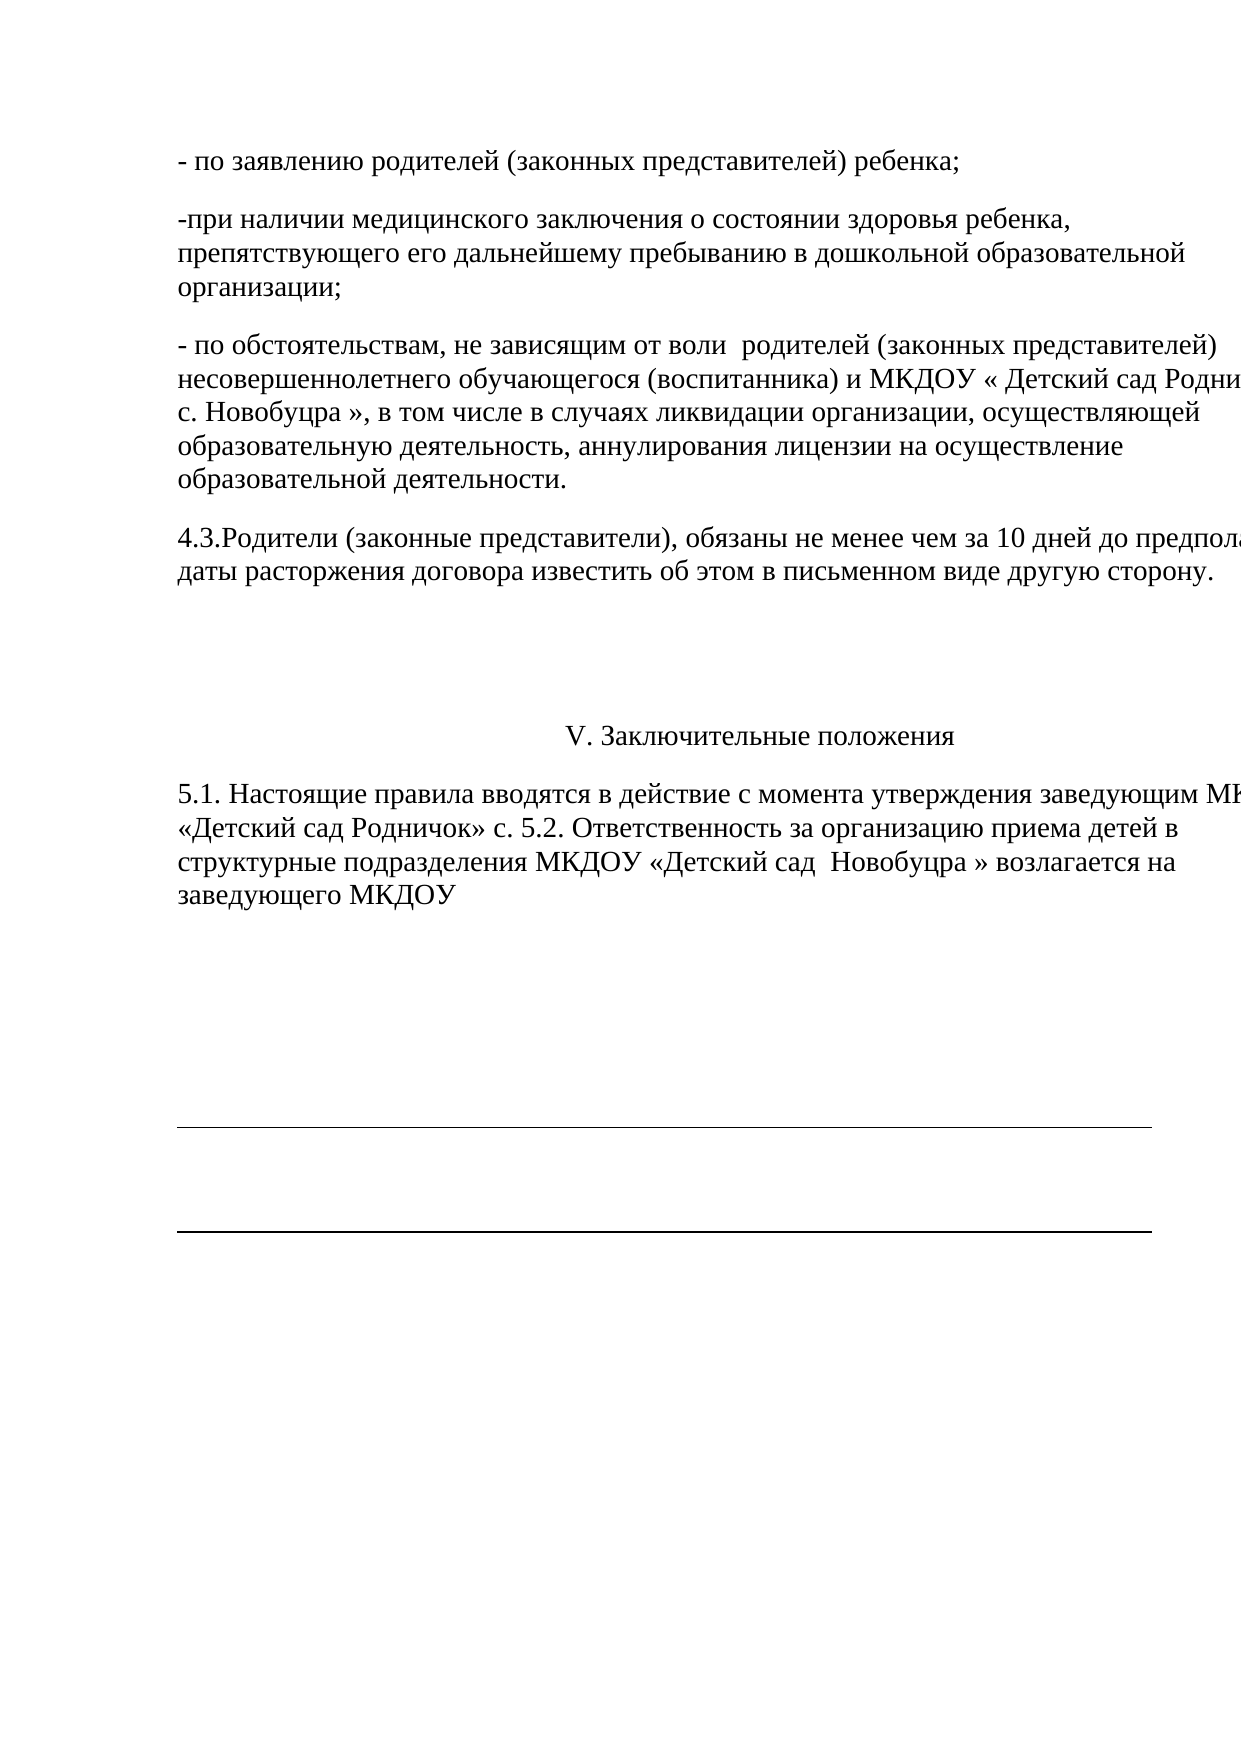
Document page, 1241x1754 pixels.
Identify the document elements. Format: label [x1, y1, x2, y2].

table_header [177, 118, 1240, 1020]
